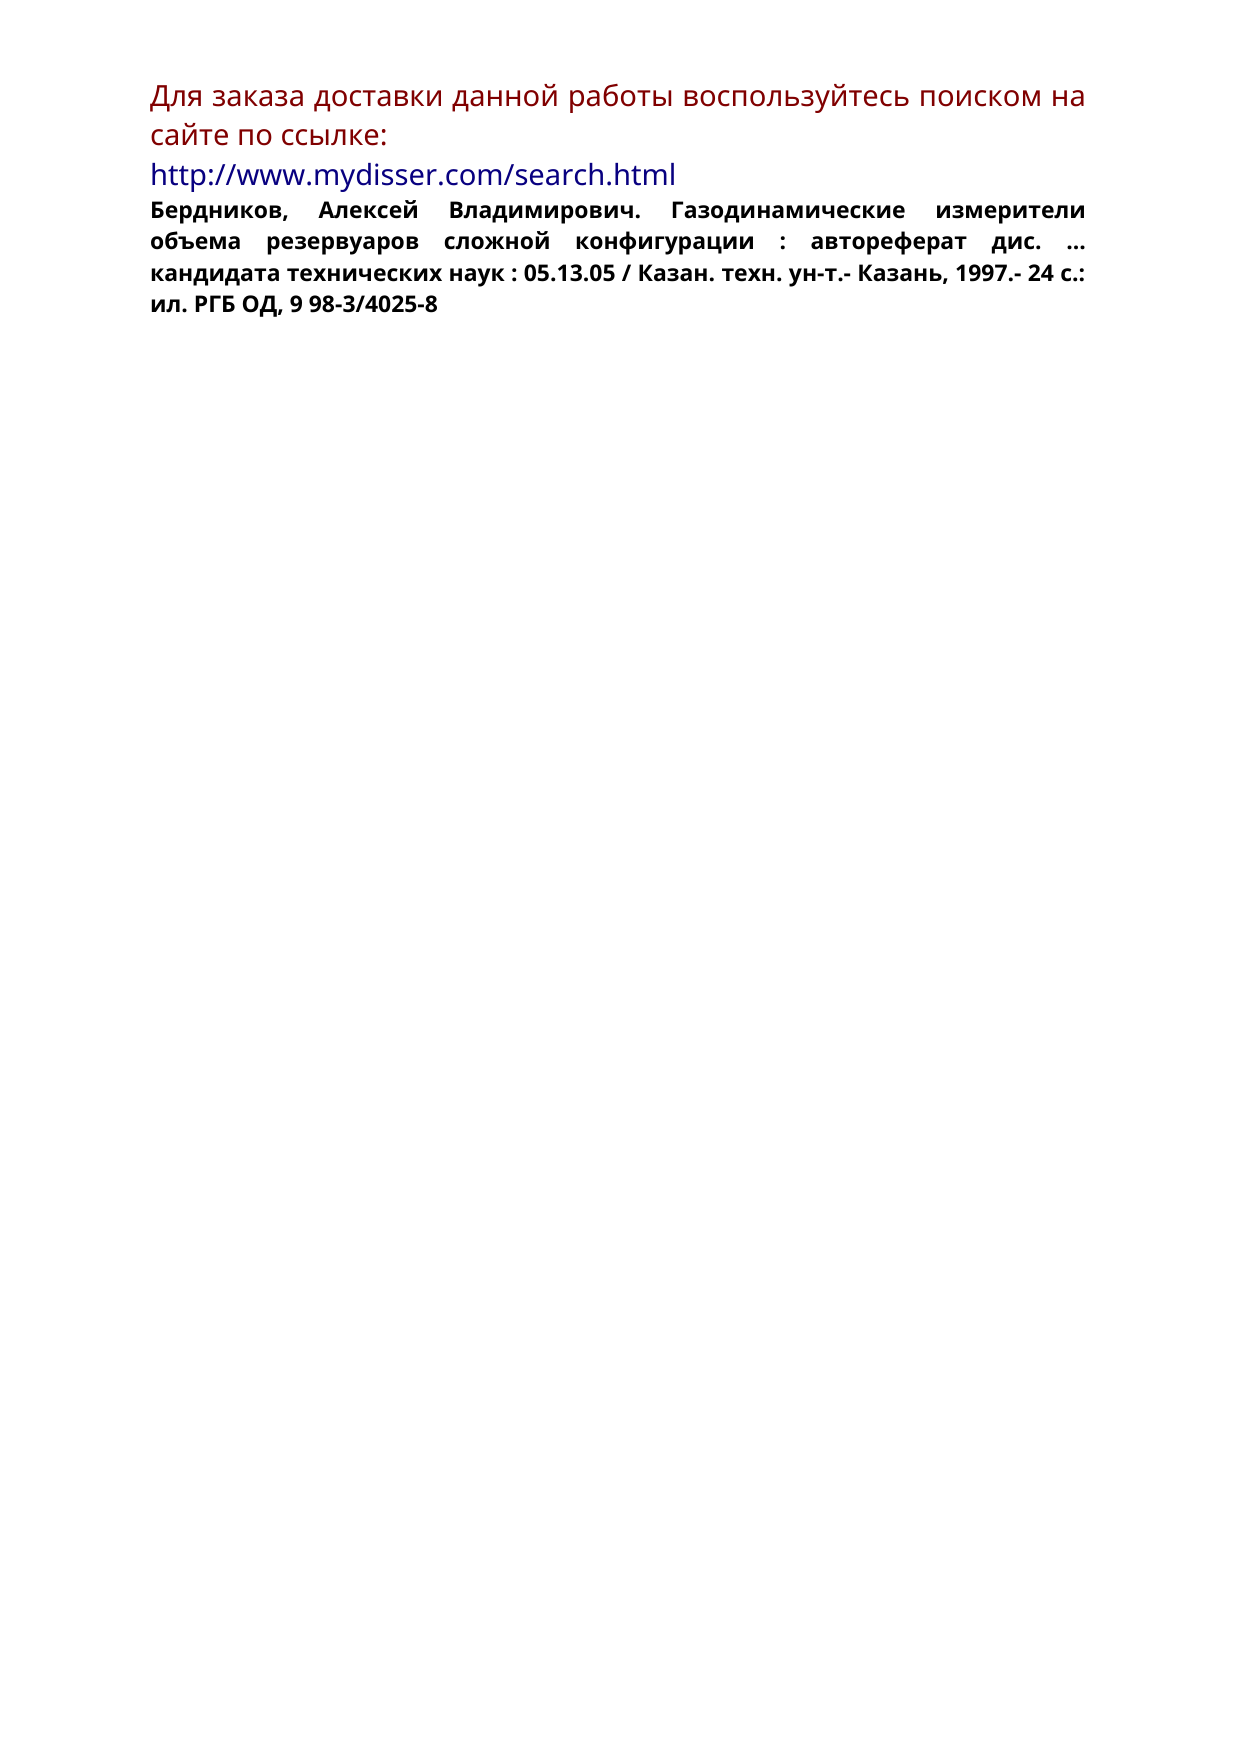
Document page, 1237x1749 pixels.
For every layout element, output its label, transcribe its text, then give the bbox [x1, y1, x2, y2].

text Бердников, Алексей Владимирович. Газодинамические измерители объема резервуаров сложной конфигурации : автореферат дис. ... кандидата технических наук : 05.13.05 / Казан. техн. ун-т.- Казань, 1997.- 24 с.: ил. РГБ ОД, 9 98-3/4025-8 [150, 194, 1086, 319]
